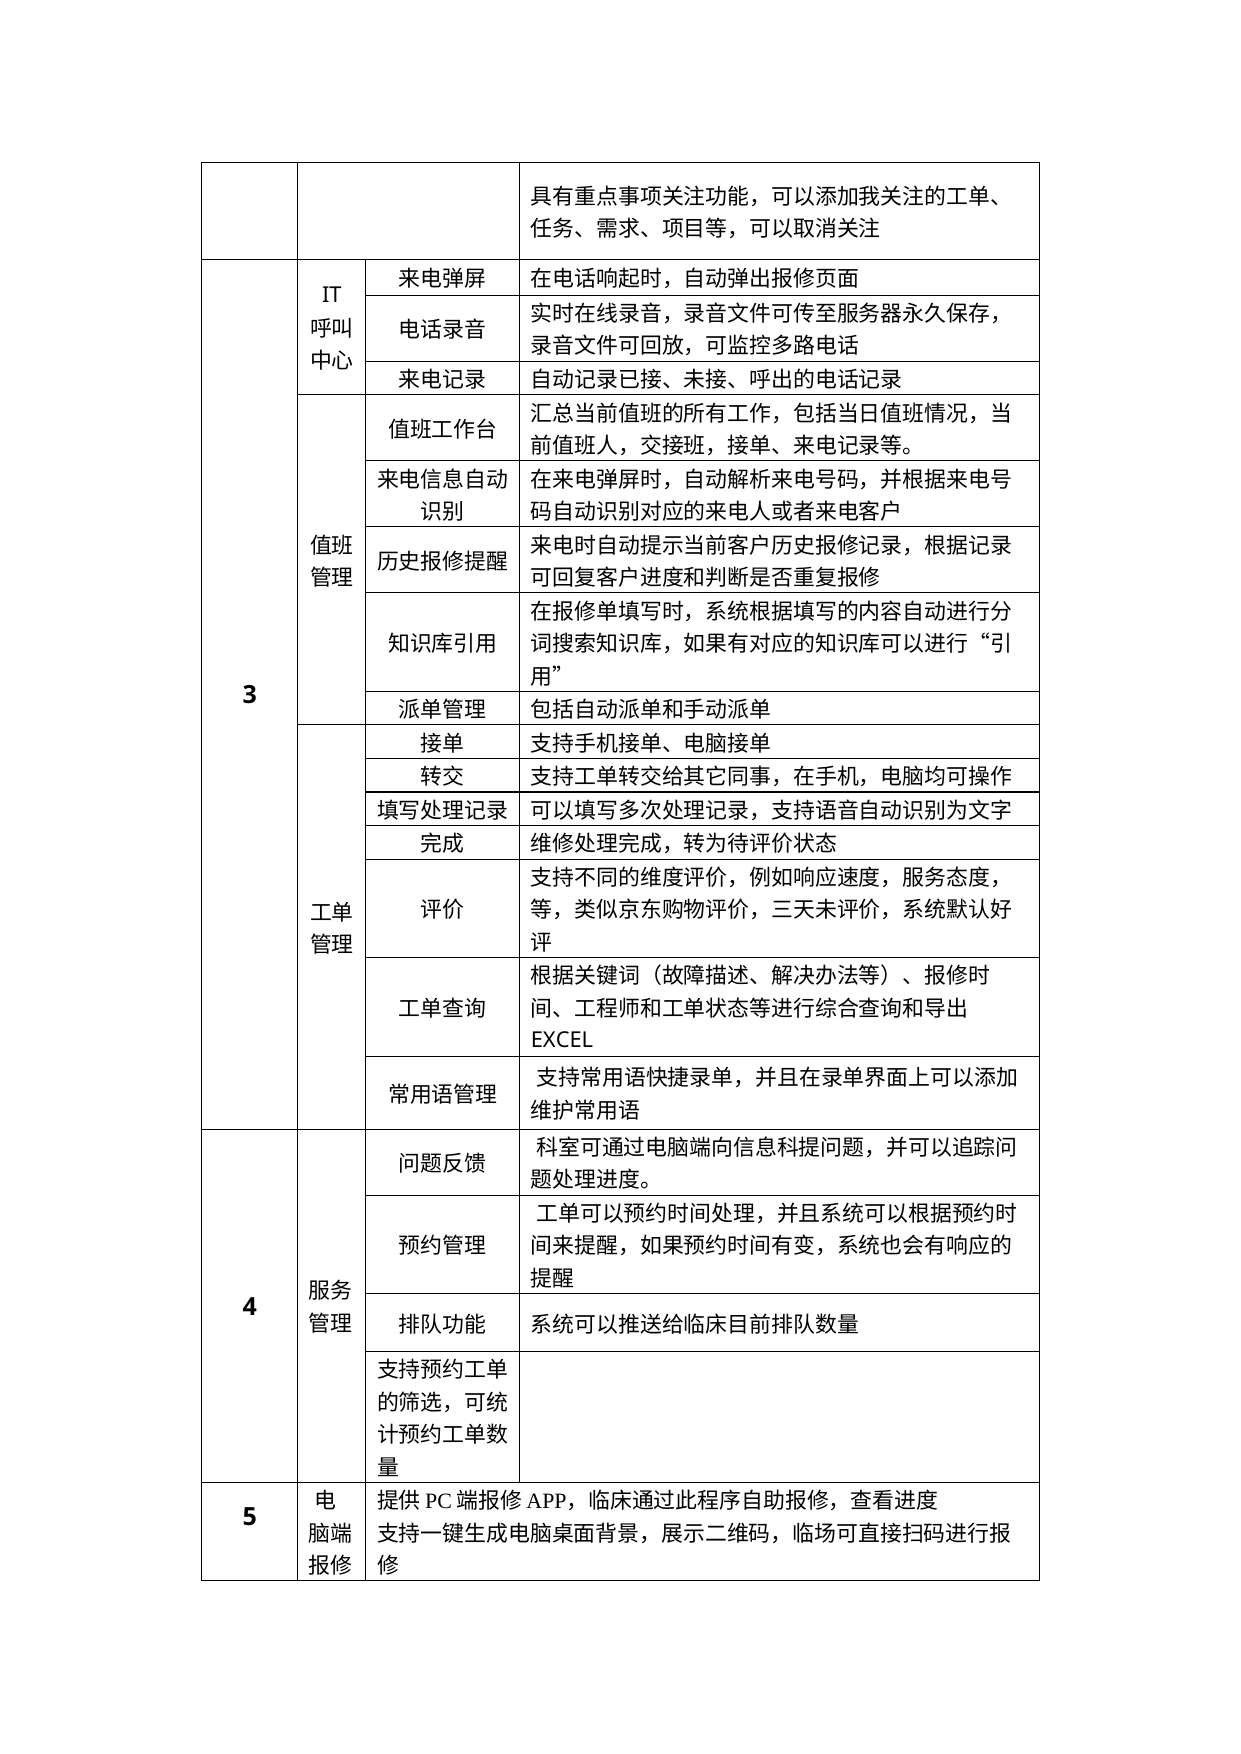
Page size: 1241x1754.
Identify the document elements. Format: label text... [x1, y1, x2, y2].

table_cell 实时在线录音，录音文件可传至服务器永久保存，录音文件可回放，可监控多路电话 [520, 296, 1039, 361]
table_cell 自动记录已接、未接、呼出的电话记录 [520, 362, 1039, 394]
table_cell 来电时自动提示当前客户历史报修记录，根据记录可回复客户进度和判断是否重复报修 [520, 527, 1039, 592]
table_cell 评价 [366, 860, 519, 957]
table_cell 根据关键词（故障描述、解决办法等）、报修时间、工程师和工单状态等进行综合查询和导出EXCEL [520, 958, 1039, 1056]
table_cell 支持工单转交给其它同事，在手机，电脑均可操作 [520, 759, 1039, 791]
table_cell 常用语管理 [366, 1057, 519, 1128]
table_cell 在报修单填写时，系统根据填写的内容自动进行分词搜索知识库，如果有对应的知识库可以进行“引用” [520, 593, 1039, 691]
table_cell 在电话响起时，自动弹出报修页面 [520, 260, 1039, 294]
table_cell 系统可以推送给临床目前排队数量 [520, 1294, 1039, 1351]
table_cell 接单 [366, 725, 519, 758]
table_cell 转交 [366, 759, 519, 791]
table_cell 填写处理记录 [366, 793, 519, 825]
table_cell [366, 1483, 1039, 1580]
table_cell 具有重点事项关注功能，可以添加我关注的工单、任务、需求、项目等，可以取消关注 [520, 163, 1039, 259]
table_cell 完成 [366, 826, 519, 858]
table_cell 来电记录 [366, 362, 519, 394]
table_cell 来电信息自动识别 [366, 461, 519, 526]
table_cell 服务管理 [298, 1130, 365, 1482]
table_cell 3 [202, 260, 297, 1128]
table_cell 工单管理 [298, 725, 365, 1128]
table_cell 工单可以预约时间处理，并且系统可以根据预约时间来提醒，如果预约时间有变，系统也会有响应的提醒 [520, 1196, 1039, 1293]
table_cell 在来电弹屏时，自动解析来电号码，并根据来电号码自动识别对应的来电人或者来电客户 [520, 461, 1039, 526]
table_cell 支持预约工单的筛选，可统计预约工单数量 [366, 1352, 519, 1482]
table_cell 来电弹屏 [366, 260, 519, 294]
table_cell IT呼叫中心 [298, 260, 365, 394]
table_cell 支持不同的维度评价，例如响应速度，服务态度，等，类似京东购物评价，三天未评价，系统默认好评 [520, 860, 1039, 957]
table_cell 历史报修提醒 [366, 527, 519, 592]
table_cell 预约管理 [366, 1196, 519, 1293]
table_cell 可以填写多次处理记录，支持语音自动识别为文字 [520, 793, 1039, 825]
table_cell 4 [202, 1130, 297, 1482]
table_cell 知识库引用 [366, 593, 519, 691]
table_cell 支持常用语快捷录单，并且在录单界面上可以添加维护常用语 [520, 1057, 1039, 1128]
table_cell 问题反馈 [366, 1130, 519, 1194]
table_cell [520, 1352, 1039, 1482]
table_cell 汇总当前值班的所有工作，包括当日值班情况，当前值班人，交接班，接单、来电记录等。 [520, 395, 1039, 460]
table_cell 电话录音 [366, 296, 519, 361]
table_cell 5 [202, 1483, 297, 1580]
table_cell 排队功能 [366, 1294, 519, 1351]
table_cell 值班工作台 [366, 395, 519, 460]
table_cell 科室可通过电脑端向信息科提问题，并可以追踪问题处理进度。 [520, 1130, 1039, 1194]
table_cell 值班管理 [298, 395, 365, 724]
table_cell 电脑端报修APP [298, 1483, 365, 1580]
table_cell 维修处理完成，转为待评价状态 [520, 826, 1039, 858]
table_cell 工单查询 [366, 958, 519, 1056]
table_cell 支持手机接单、电脑接单 [520, 725, 1039, 758]
table_cell 派单管理 [366, 692, 519, 724]
table_cell 包括自动派单和手动派单 [520, 692, 1039, 724]
